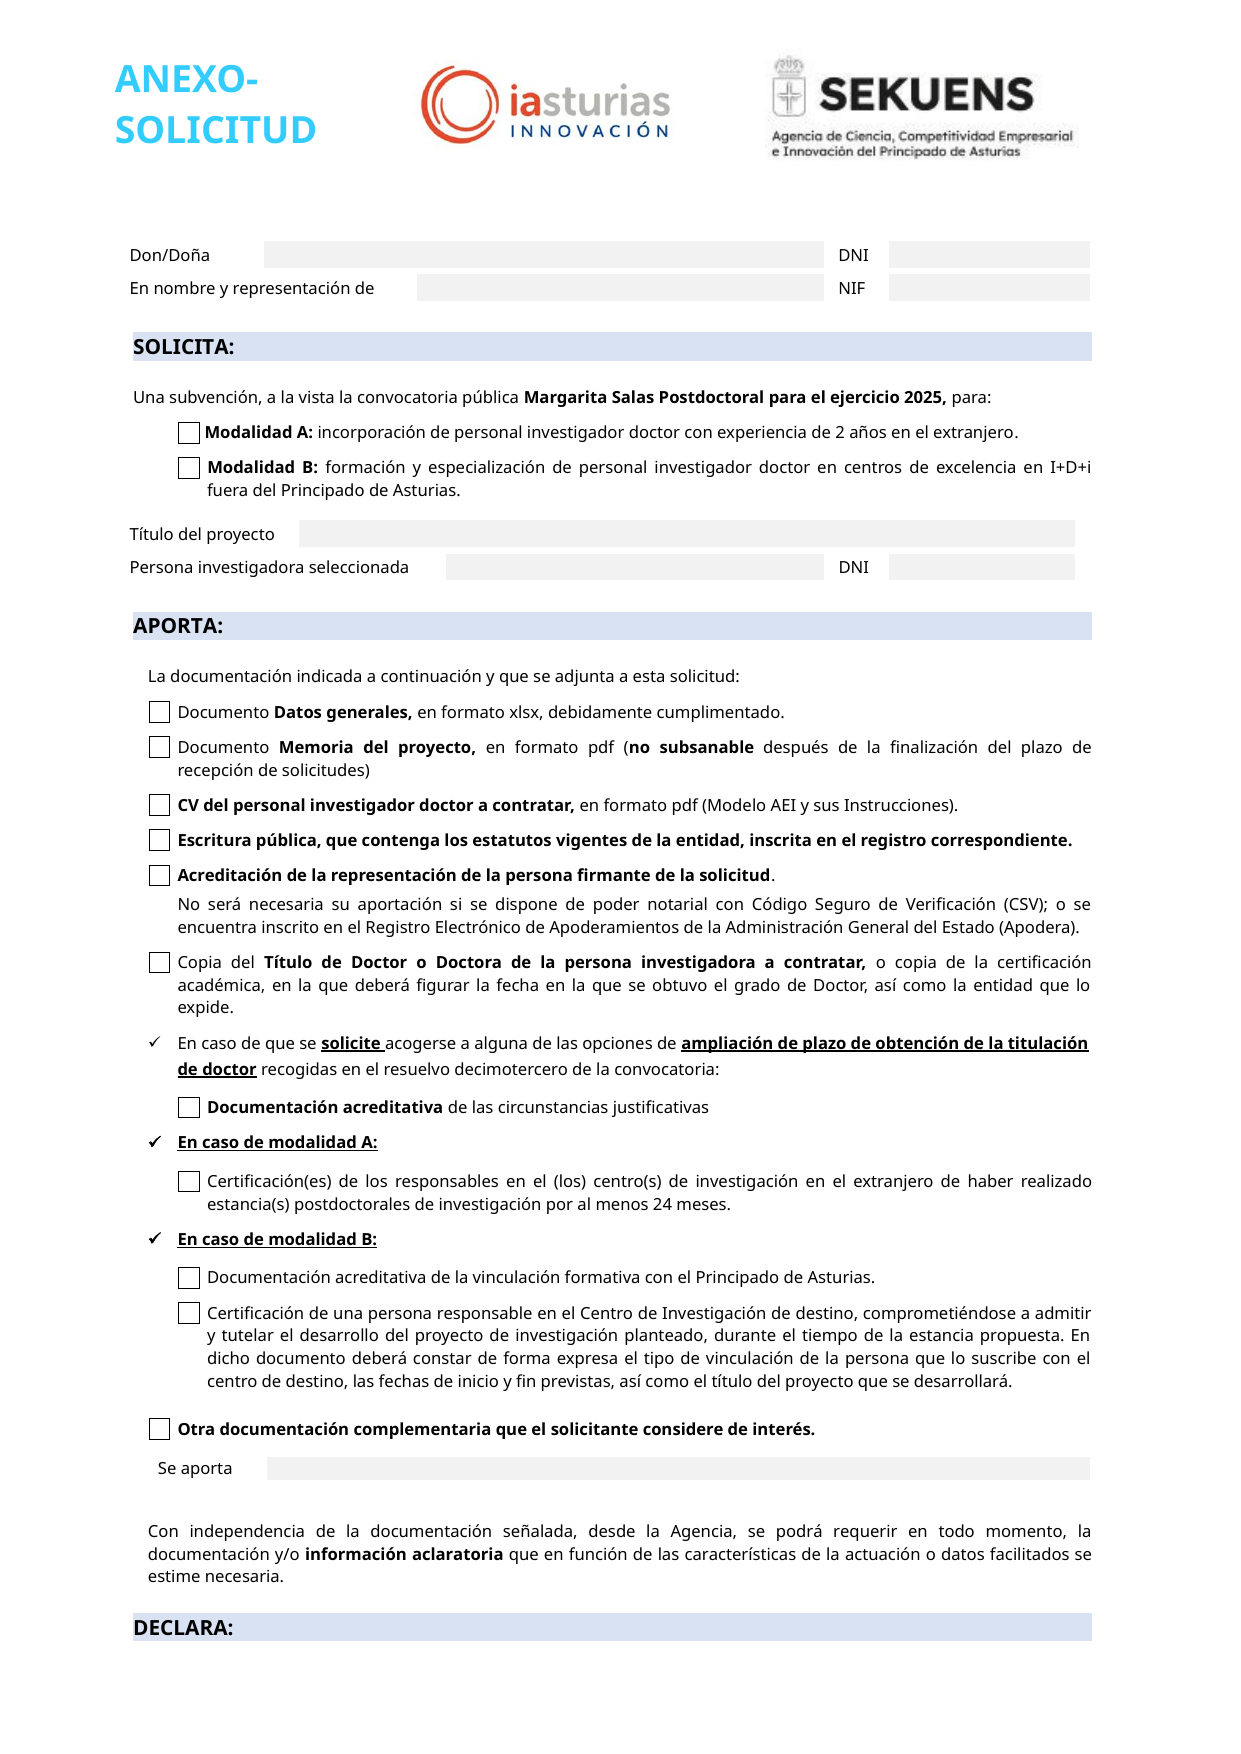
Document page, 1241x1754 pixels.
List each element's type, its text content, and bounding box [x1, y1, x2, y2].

text Modalidad A: incorporación de personal investigador doctor con experiencia de 2 años en el extranjero. [177, 421, 1092, 444]
text La documentación indicada a continuación y que se adjunta a esta solicitud: [148, 665, 1092, 688]
text Copia del Título de Doctor o Doctora de la persona investigadora a contratar, o copia de la certificación académica, en la que deberá figurar la fecha en la que se obtuvo el grado de Doctor, así como la entidad que lo expide. [148, 951, 1092, 1019]
text Documentación acreditativa de las circunstancias justificativas [177, 1096, 1092, 1118]
list En caso de que se solicite acogerse a alguna de las opciones de ampliación de plazo de obtención de la titulación de doctor recogidas en el resuelvo decimotercero de la convocatoria: [148, 1031, 1092, 1080]
subtitle DECLARA: [133, 1613, 1092, 1641]
text Documento Memoria del proyecto, en formato pdf (no subsanable después de la finalización del plazo de recepción de solicitudes) [148, 735, 1092, 781]
text Certificación(es) de los responsables en el (los) centro(s) de investigación en el extranjero de haber realizado estancia(s) postdoctorales de investigación por al menos 24 meses. [177, 1169, 1092, 1215]
table_cell DNI [830, 554, 883, 580]
table_header Título del proyecto [121, 520, 292, 547]
table_cell [889, 274, 1090, 301]
text Acreditación de la representación de la persona firmante de la solicitud. [148, 864, 1092, 886]
text Una subvención, a la vista la convocatoria pública Margarita Salas Postdoctoral para el ejercicio 2025, para: [133, 386, 1092, 408]
text Modalidad B: formación y especialización de personal investigador doctor en centros de excelencia en I+D+i fuera del Principado de Asturias. [177, 456, 1092, 502]
table_header [299, 520, 1075, 547]
text Con independencia de la documentación señalada, desde la Agencia, se podrá requerir en todo momento, la documentación y/o información aclaratoria que en función de las características de la actuación o datos facilitados se estime necesaria. [148, 1519, 1092, 1588]
table_header [267, 1457, 1090, 1480]
table_cell NIF [830, 274, 883, 301]
table_cell [446, 554, 824, 580]
text Otra documentación complementaria que el solicitante considere de interés. [148, 1417, 1092, 1440]
table_cell [889, 554, 1075, 580]
table_cell En nombre y representación de [121, 274, 410, 301]
text No será necesaria su aportación si se dispone de poder notarial con Código Seguro de Verificación (CSV); o se encuentra inscrito en el Registro Electrónico de Apoderamientos de la Administración General del Estado (Apodera). [177, 893, 1092, 938]
table_header [889, 241, 1090, 268]
table_header DNI [830, 241, 883, 268]
table_header [264, 241, 824, 268]
text Documento Datos generales, en formato xlsx, debidamente cumplimentado. [148, 700, 1092, 723]
subtitle APORTA: [133, 612, 1092, 640]
table_header Don/Doña [121, 241, 258, 268]
text CV del personal investigador doctor a contratar, en formato pdf (Modelo AEI y sus Instrucciones). [148, 793, 1092, 816]
subtitle SOLICITA: [133, 332, 1092, 361]
table_cell Persona investigadora seleccionada [121, 554, 440, 580]
picture [395, 54, 696, 152]
table_header Se aporta [149, 1457, 262, 1480]
list En caso de modalidad B: [148, 1227, 1092, 1250]
text Documentación acreditativa de la vinculación formativa con el Principado de Asturias. [177, 1266, 1092, 1289]
text Escritura pública, que contenga los estatutos vigentes de la entidad, inscrita en el registro correspondiente. [148, 828, 1092, 851]
table_cell [417, 274, 824, 301]
list En caso de modalidad A: [148, 1131, 1092, 1154]
text Certificación de una persona responsable en el Centro de Investigación de destino, comprometiéndose a admitir y tutelar el desarrollo del proyecto de investigación planteado, durante el tiempo de la estancia propuesta. En dicho documento deberá constar de forma expresa el tipo de vinculación de la persona que lo suscribe con el centro de destino, las fechas de inicio y fin previstas, así como el título del proyecto que se desarrollará. [177, 1301, 1092, 1392]
picture [765, 48, 1079, 167]
